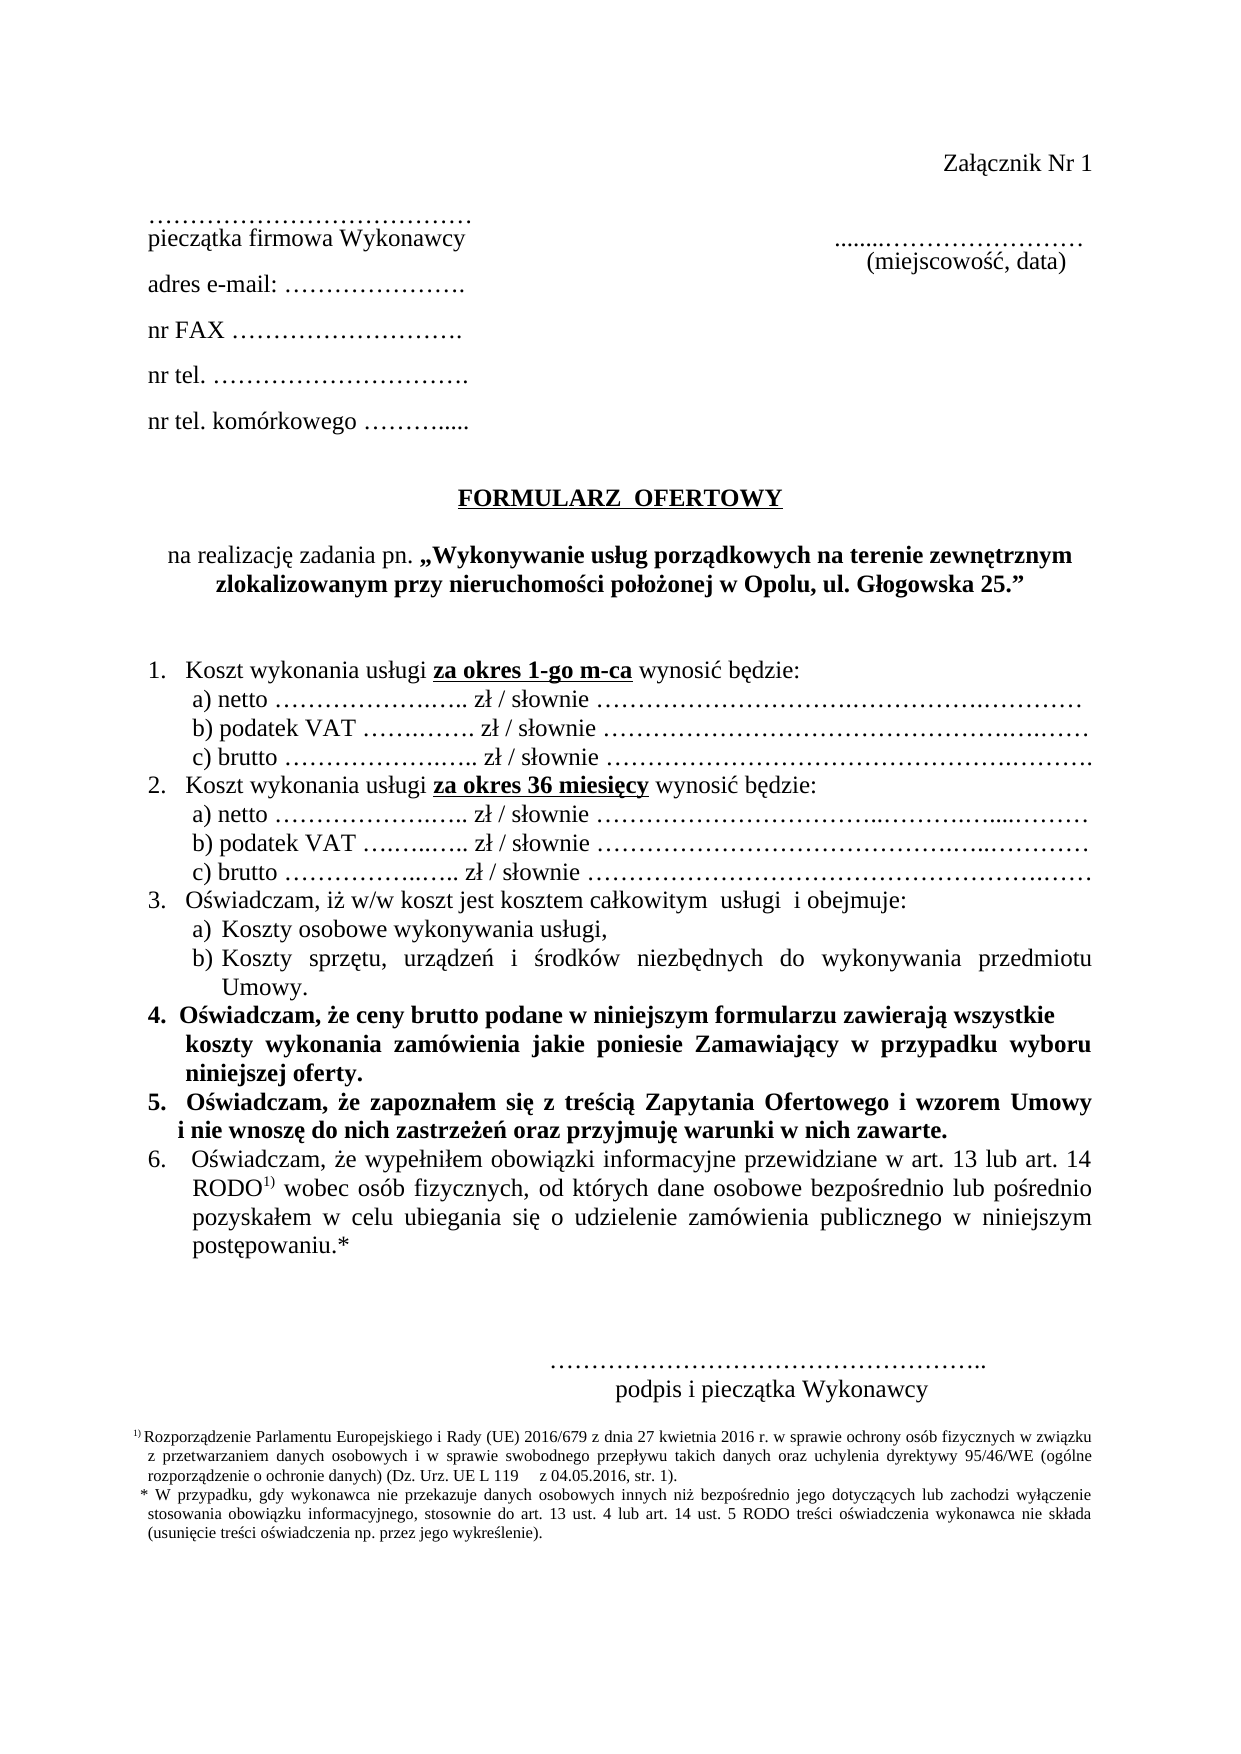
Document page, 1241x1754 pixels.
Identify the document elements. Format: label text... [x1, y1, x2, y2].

text c) brutto ……………..….. zł / słownie ……………………………………………….…… 3. Oświadczam, iż w/w koszt jest kosztem całkowitym usługi i obejmuje: [148, 857, 1093, 914]
text 6. Oświadczam, że wypełniłem obowiązki informacyjne przewidziane w art. 13 lub art. 14 RODO1) wobec osób fizycznych, od których dane osobowe bezpośrednio lub pośrednio pozyskałem w celu ubiegania się o udzielenie zamówienia publicznego w niniejszym postępowaniu.* [148, 1144, 1093, 1259]
text b) podatek VAT …….……. zł / słownie ………………………………………….….…… [148, 713, 1093, 742]
list Koszt wykonania usługi za okres 1-go m-ca wynosić będzie: [148, 656, 1093, 684]
text na realizację zadania pn. „Wykonywanie usług porządkowych na terenie zewnętrznym zlokalizowanym przy nieruchomości położonej w Opolu, ul. Głogowska 25.” [148, 541, 1093, 598]
text 5. Oświadczam, że zapoznałem się z treścią Zapytania Ofertowego i wzorem Umowy i nie wnoszę do nich zastrzeżeń oraz przyjmuję warunki w nich zawarte. [148, 1087, 1093, 1144]
text Załącznik Nr 1 [148, 148, 1093, 176]
text adres e-mail: …………………. [148, 274, 1093, 297]
text a) netto ……………….….. zł / słownie ………………………….…………….………… [148, 684, 1093, 713]
text FORMULARZ OFERTOWY [148, 483, 1093, 512]
text nr tel. komórkowego ………..... [148, 411, 1093, 434]
text nr tel. …………………………. [148, 366, 1093, 388]
text a) netto ……………….….. zł / słownie ……………………………..……….…....……… [148, 799, 1093, 828]
text * W przypadku, gdy wykonawca nie przekazuje danych osobowych innych niż bezpośrednio jego dotyczących lub zachodzi wyłączenie stosowania obowiązku informacyjnego, stosownie do art. 13 ust. 4 lub art. 14 ust. 5 RODO treści oświadczenia wykonawca nie składa (usunięcie treści oświadczenia np. przez jego wykreślenie). [133, 1484, 1093, 1542]
list Koszt wykonania usługi za okres 36 miesięcy wynosić będzie: [148, 771, 1093, 799]
text …………………………………………….. [148, 1346, 1093, 1374]
text podpis i pieczątka Wykonawcy [148, 1374, 1093, 1403]
text 1) Rozporządzenie Parlamentu Europejskiego i Rady (UE) 2016/679 z dnia 27 kwietnia 2016 r. w sprawie ochrony osób fizycznych w związku z przetwarzaniem danych osobowych i w sprawie swobodnego przepływu takich danych oraz uchylenia dyrektywy 95/46/WE (ogólne rozporządzenie o ochronie danych) (Dz. Urz. UE L 119 z 04.05.2016, str. 1). [133, 1427, 1093, 1484]
list 4. Oświadczam, że ceny brutto podane w niniejszym formularzu zawierają wszystkie [148, 1001, 1093, 1029]
list Koszty sprzętu, urządzeń i środków niezbędnych do wykonywania przedmiotu Umowy. [192, 943, 1093, 1001]
text nr FAX ………………………. [148, 320, 1093, 343]
text ………………………………… [148, 205, 1093, 228]
text b) podatek VAT ….…..….. zł / słownie …………………………………….…..………… [148, 828, 1093, 857]
text c) brutto ……………….….. zł / słownie ………………………………………….………. [148, 742, 1093, 771]
list Koszty osobowe wykonywania usługi, [177, 914, 1093, 943]
text koszty wykonania zamówienia jakie poniesie Zamawiający w przypadku wyboru niniejszej oferty. [185, 1029, 1093, 1087]
text pieczątka firmowa Wykonawcy ........…………………… [148, 228, 1093, 251]
text (miejscowość, data) [148, 251, 1093, 274]
